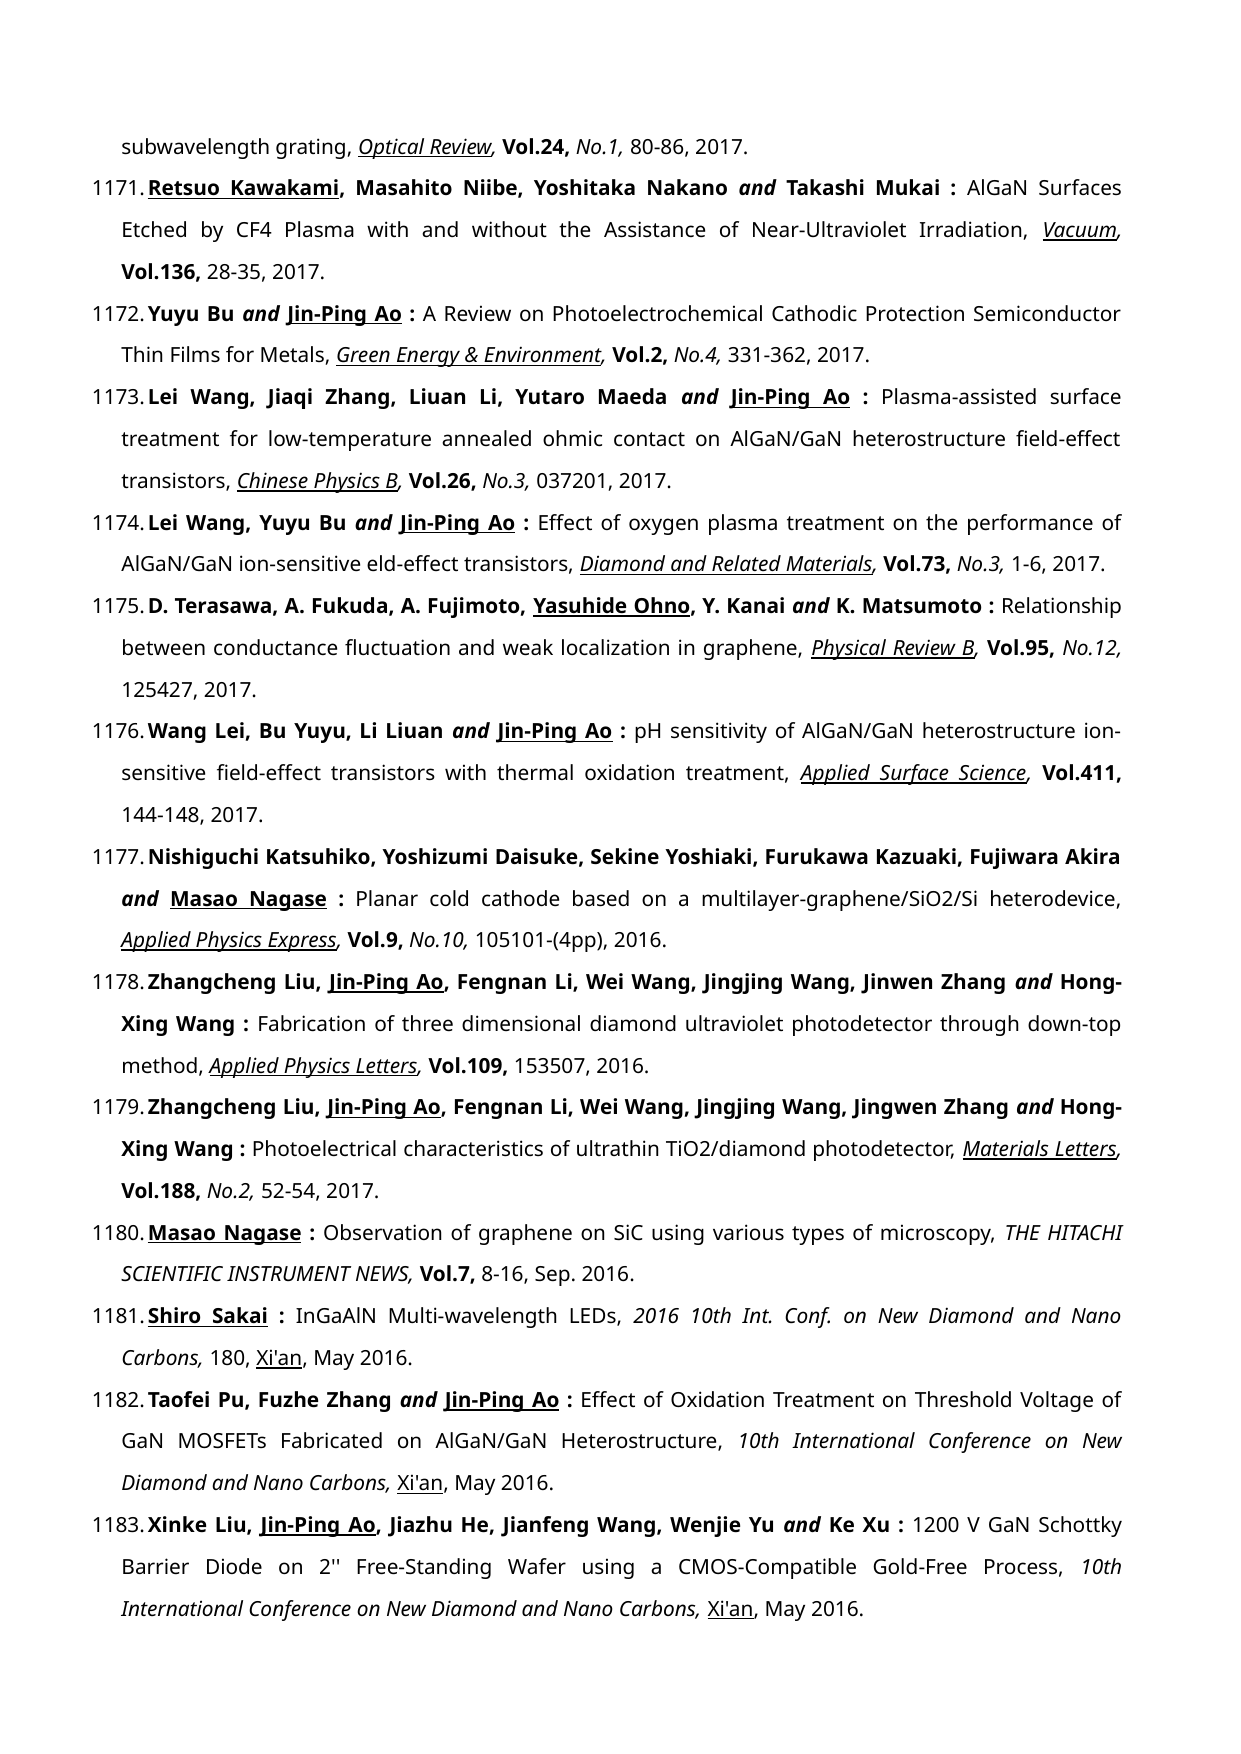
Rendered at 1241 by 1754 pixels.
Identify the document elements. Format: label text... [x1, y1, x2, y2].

list Retsuo Kawakami, Masahito Niibe, Yoshitaka Nakano and Takashi Mukai : AlGaN Surfaces Etched by CF4 Plasma with and without the Assistance of Near-Ultraviolet Irradiation, Vacuum, Vol.136, 28-35, 2017. [92, 167, 1122, 292]
list Xinke Liu, Jin-Ping Ao, Jiazhu He, Jianfeng Wang, Wenjie Yu and Ke Xu : 1200 V GaN Schottky Barrier Diode on 2'' Free-Standing Wafer using a CMOS-Compatible Gold-Free Process, 10th International Conference on New Diamond and Nano Carbons, Xi'an, May 2016. [92, 1503, 1122, 1629]
list Lei Wang, Jiaqi Zhang, Liuan Li, Yutaro Maeda and Jin-Ping Ao : Plasma-assisted surface treatment for low-temperature annealed ohmic contact on AlGaN/GaN heterostructure field-effect transistors, Chinese Physics B, Vol.26, No.3, 037201, 2017. [92, 376, 1122, 501]
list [92, 125, 1122, 167]
list Wang Lei, Bu Yuyu, Li Liuan and Jin-Ping Ao : pH sensitivity of AlGaN/GaN heterostructure ion-sensitive field-effect transistors with thermal oxidation treatment, Applied Surface Science, Vol.411, 144-148, 2017. [92, 710, 1122, 835]
list Yuyu Bu and Jin-Ping Ao : A Review on Photoelectrochemical Cathodic Protection Semiconductor Thin Films for Metals, Green Energy & Environment, Vol.2, No.4, 331-362, 2017. [92, 292, 1122, 376]
list Nishiguchi Katsuhiko, Yoshizumi Daisuke, Sekine Yoshiaki, Furukawa Kazuaki, Fujiwara Akira and Masao Nagase : Planar cold cathode based on a multilayer-graphene/SiO2/Si heterodevice, Applied Physics Express, Vol.9, No.10, 105101-(4pp), 2016. [92, 835, 1122, 961]
list D. Terasawa, A. Fukuda, A. Fujimoto, Yasuhide Ohno, Y. Kanai and K. Matsumoto : Relationship between conductance fluctuation and weak localization in graphene, Physical Review B, Vol.95, No.12, 125427, 2017. [92, 584, 1122, 710]
list Zhangcheng Liu, Jin-Ping Ao, Fengnan Li, Wei Wang, Jingjing Wang, Jinwen Zhang and Hong-Xing Wang : Fabrication of three dimensional diamond ultraviolet photodetector through down-top method, Applied Physics Letters, Vol.109, 153507, 2016. [92, 961, 1122, 1086]
list Taofei Pu, Fuzhe Zhang and Jin-Ping Ao : Effect of Oxidation Treatment on Threshold Voltage of GaN MOSFETs Fabricated on AlGaN/GaN Heterostructure, 10th International Conference on New Diamond and Nano Carbons, Xi'an, May 2016. [92, 1378, 1122, 1503]
list Shiro Sakai : InGaAlN Multi-wavelength LEDs, 2016 10th Int. Conf. on New Diamond and Nano Carbons, 180, Xi'an, May 2016. [92, 1295, 1122, 1378]
list Zhangcheng Liu, Jin-Ping Ao, Fengnan Li, Wei Wang, Jingjing Wang, Jingwen Zhang and Hong-Xing Wang : Photoelectrical characteristics of ultrathin TiO2/diamond photodetector, Materials Letters, Vol.188, No.2, 52-54, 2017. [92, 1086, 1122, 1211]
list Lei Wang, Yuyu Bu and Jin-Ping Ao : Effect of oxygen plasma treatment on the performance of AlGaN/GaN ion-sensitive eld-effect transistors, Diamond and Related Materials, Vol.73, No.3, 1-6, 2017. [92, 501, 1122, 584]
list Masao Nagase : Observation of graphene on SiC using various types of microscopy, THE HITACHI SCIENTIFIC INSTRUMENT NEWS, Vol.7, 8-16, Sep. 2016. [92, 1211, 1122, 1295]
